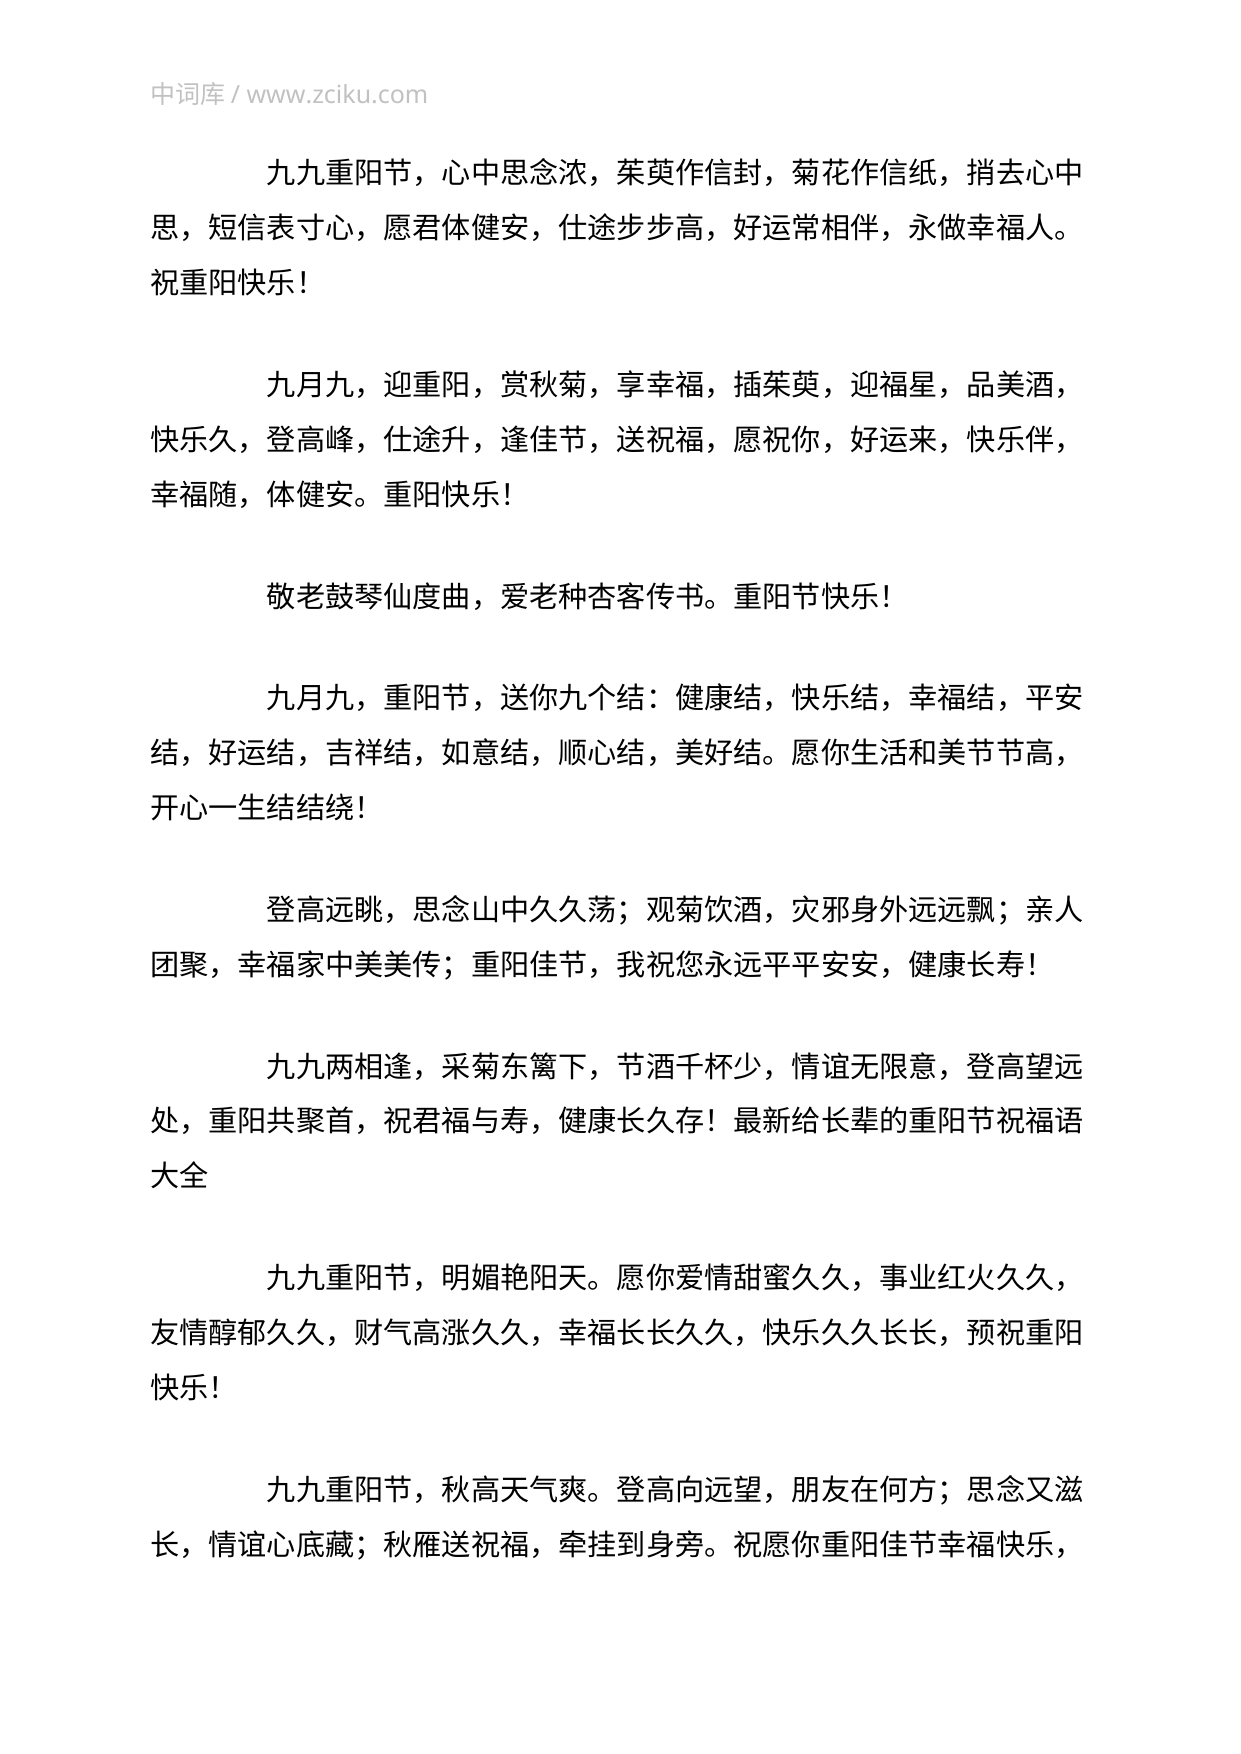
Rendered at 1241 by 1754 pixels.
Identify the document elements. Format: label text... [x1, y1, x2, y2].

text 九九重阳节，明媚艳阳天。愿你爱情甜蜜久久，事业红火久久，友情醇郁久久，财气高涨久久，幸福长长久久，快乐久久长长，预祝重阳快乐！ [150, 1255, 1090, 1407]
text 敬老鼓琴仙度曲，爱老种杏客传书。重阳节快乐！ [150, 573, 1090, 615]
text 登高远眺，思念山中久久荡；观菊饮酒，灾邪身外远远飘；亲人团聚，幸福家中美美传；重阳佳节，我祝您永远平平安安，健康长寿！ [150, 886, 1090, 984]
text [150, 1466, 1090, 1563]
text 九月九，迎重阳，赏秋菊，享幸福，插茱萸，迎福星，品美酒，快乐久，登高峰，仕途升，逢佳节，送祝福，愿祝你，好运来，快乐伴，幸福随，体健安。重阳快乐！ [150, 362, 1090, 514]
text 九九重阳节，心中思念浓，茱萸作信封，菊花作信纸，捎去心中思，短信表寸心，愿君体健安，仕途步步高，好运常相伴，永做幸福人。祝重阳快乐！ [150, 150, 1090, 302]
text 九月九，重阳节，送你九个结：健康结，快乐结，幸福结，平安结，好运结，吉祥结，如意结，顺心结，美好结。愿你生活和美节节高，开心一生结结绕！ [150, 675, 1090, 827]
text 九九两相逢，采菊东篱下，节酒千杯少，情谊无限意，登高望远处，重阳共聚首，祝君福与寿，健康长久存！最新给长辈的重阳节祝福语大全 [150, 1043, 1090, 1195]
